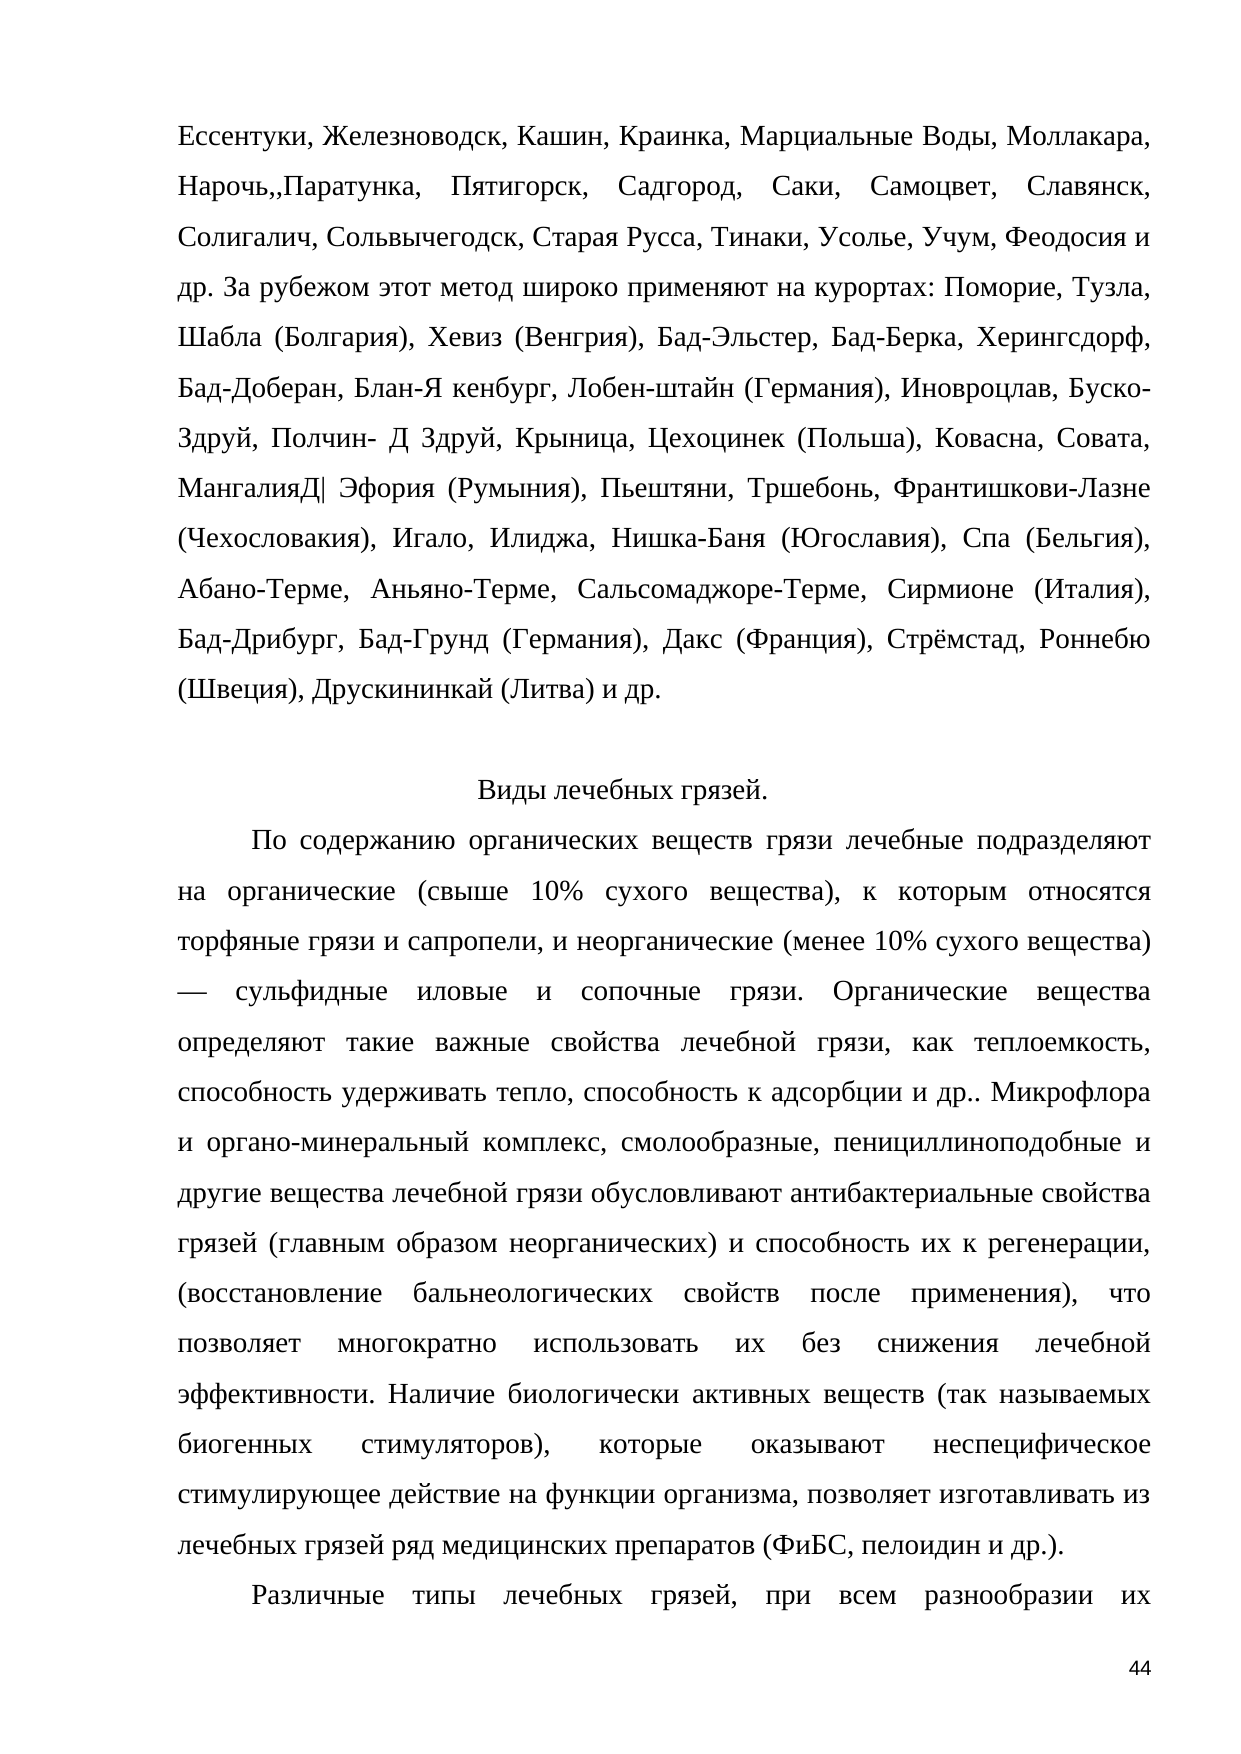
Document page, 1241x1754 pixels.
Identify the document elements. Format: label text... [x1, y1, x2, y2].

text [177, 1577, 1152, 1611]
text По содержанию органических веществ грязи лечебные подразделяют на органические (свыше 10% сухого вещества), к которым относятся торфяные грязи и сапропели, и неорганические (менее 10% сухого вещества) — сульфидные иловые и сопочные грязи. Органические вещества определяют такие важные свойства лечебной грязи, как теплоемкость, способность удерживать тепло, способность к адсорбции и др.. Микрофлора и органо-минеральный комплекс, смолообразные, пенициллиноподобные и другие вещества лечебной грязи обусловливают антибактериальные свойства грязей (главным образом неорганических) и способность их к регенерации, (восстановление бальнеологических свойств после применения), что позволяет многократно использовать их без снижения лечебной эффективности. Наличие биологически активных веществ (так называемых биогенных стимуляторов), которые оказывают неспецифическое стимулирующее действие на функции организма, позволяет изготавливать из лечебных грязей ряд медицинских препаратов (ФиБС, пелоидин и др.). [177, 822, 1152, 1560]
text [177, 118, 1152, 705]
text Виды лечебных грязей. [177, 772, 1152, 806]
